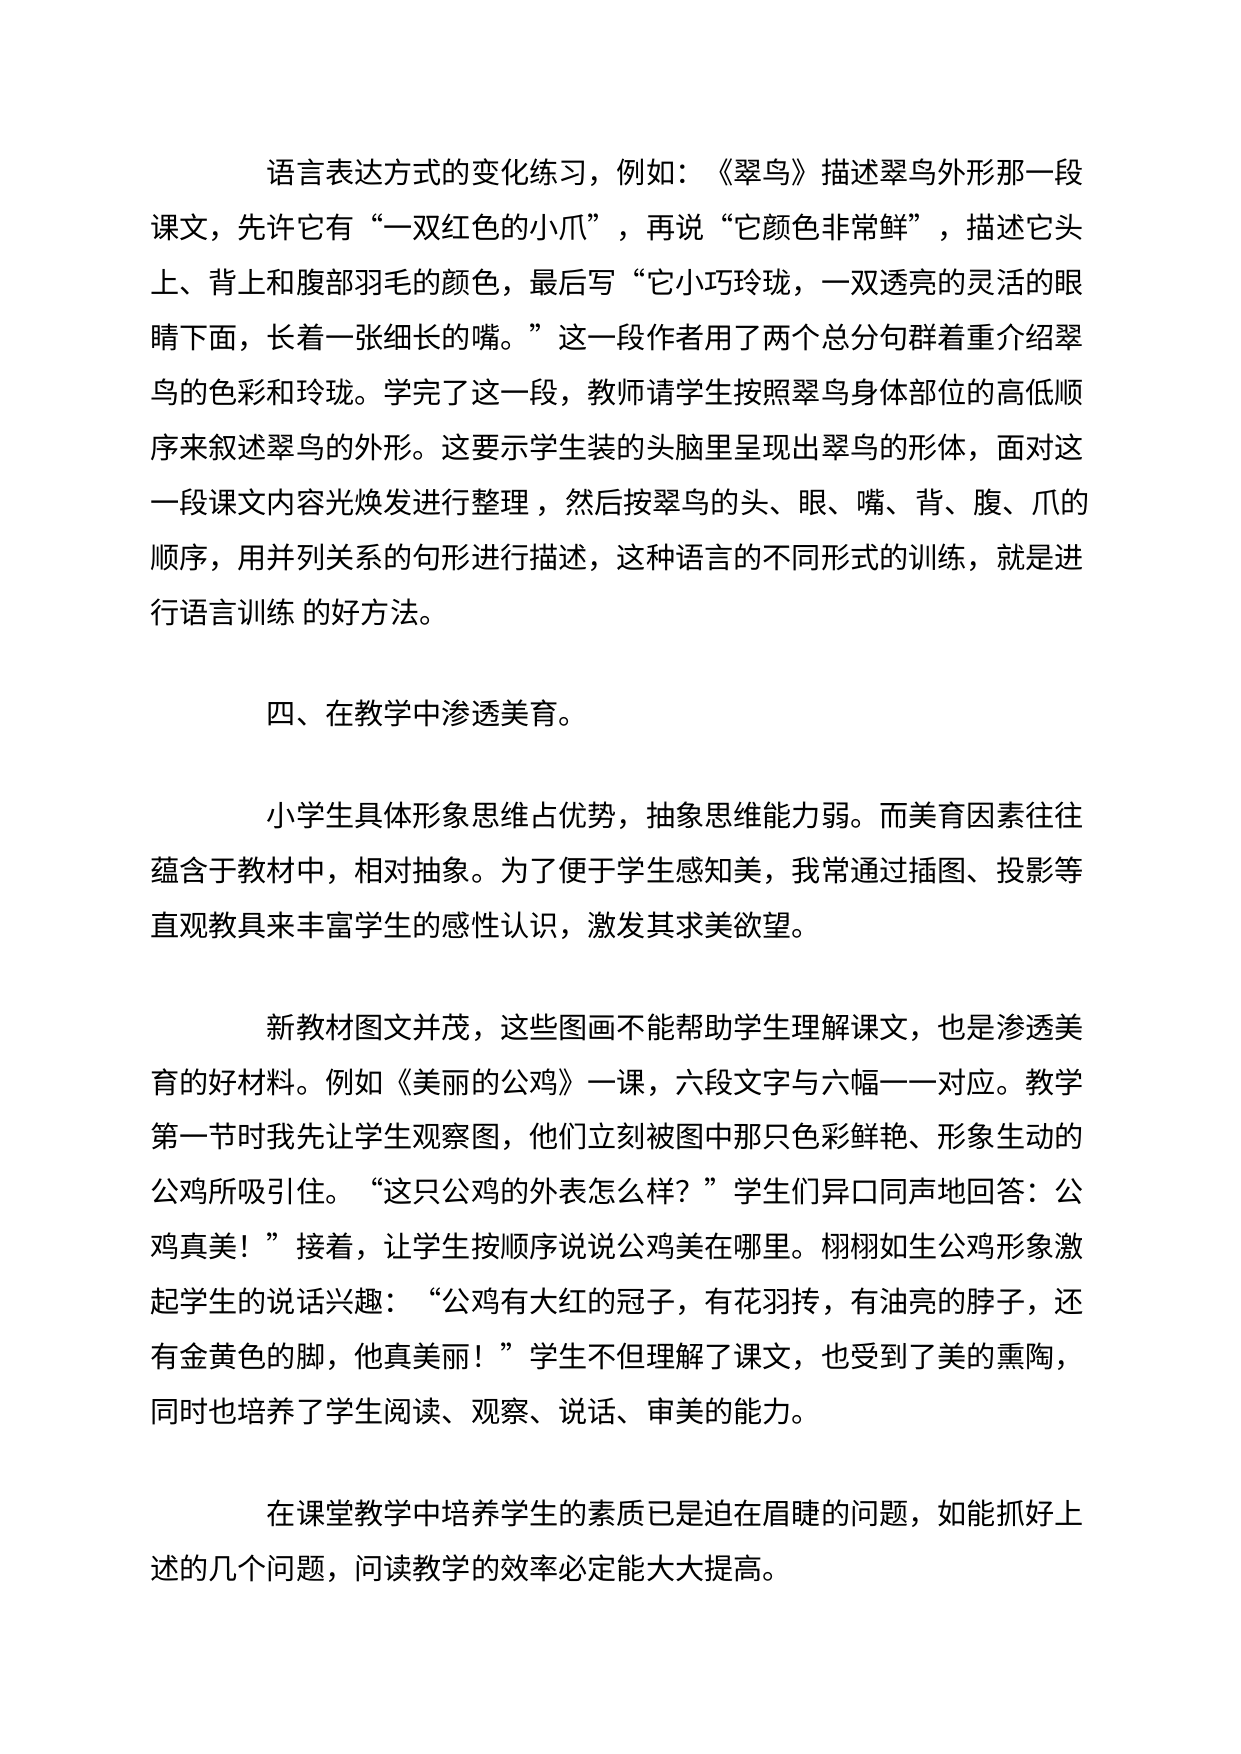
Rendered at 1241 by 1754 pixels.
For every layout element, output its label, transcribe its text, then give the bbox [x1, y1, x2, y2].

text 语言表达方式的变化练习，例如：《翠鸟》描述翠鸟外形那一段课文，先许它有“一双红色的小爪”，再说“它颜色非常鲜”，描述它头上、背上和腹部羽毛的颜色，最后写“它小巧玲珑，一双透亮的灵活的眼睛下面，长着一张细长的嘴。”这一段作者用了两个总分句群着重介绍翠鸟的色彩和玲珑。学完了这一段，教师请学生按照翠鸟身体部位的高低顺序来叙述翠鸟的外形。这要示学生装的头脑里呈现出翠鸟的形体，面对这一段课文内容光焕发进行整理 ，然后按翠鸟的头、眼、嘴、背、腹、爪的顺序，用并列关系的句形进行描述，这种语言的不同形式的训练，就是进行语言训练 的好方法。 [150, 150, 1090, 631]
text 四、在教学中渗透美育。 [150, 691, 1090, 733]
text 小学生具体形象思维占优势，抽象思维能力弱。而美育因素往往蕴含于教材中，相对抽象。为了便于学生感知美，我常通过插图、投影等直观教具来丰富学生的感性认识，激发其求美欲望。 [150, 793, 1090, 945]
text 新教材图文并茂，这些图画不能帮助学生理解课文，也是渗透美育的好材料。例如《美丽的公鸡》一课，六段文字与六幅一一对应。教学第一节时我先让学生观察图，他们立刻被图中那只色彩鲜艳、形象生动的公鸡所吸引住。“这只公鸡的外表怎么样？”学生们异口同声地回答：公鸡真美！”接着，让学生按顺序说说公鸡美在哪里。栩栩如生公鸡形象激起学生的说话兴趣：“公鸡有大红的冠子，有花羽抟，有油亮的脖子，还有金黄色的脚，他真美丽！”学生不但理解了课文，也受到了美的熏陶，同时也培养了学生阅读、观察、说话、审美的能力。 [150, 1004, 1090, 1431]
text 在课堂教学中培养学生的素质已是迫在眉睫的问题，如能抓好上述的几个问题，问读教学的效率必定能大大提高。 [150, 1490, 1090, 1587]
